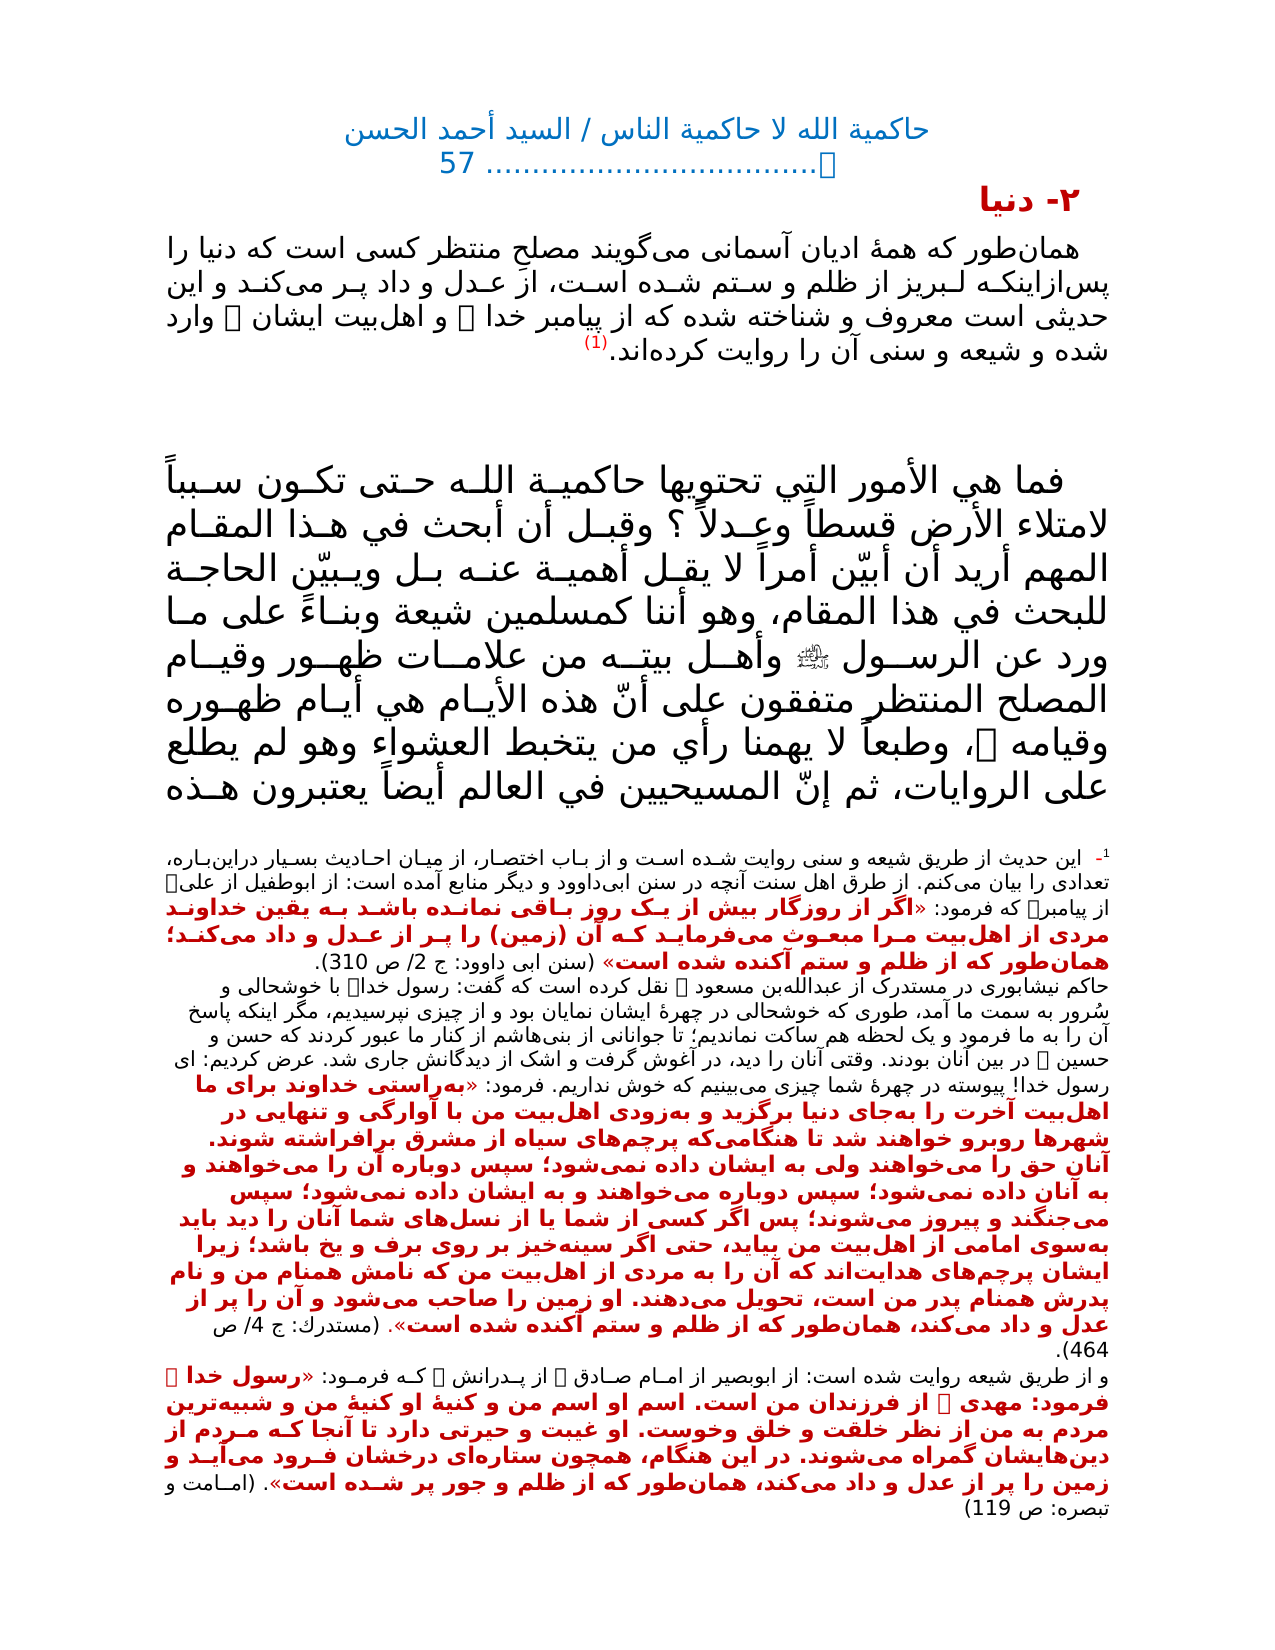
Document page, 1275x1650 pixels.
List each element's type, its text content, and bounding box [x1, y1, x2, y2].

text همان‌طور که همۀ ادیان آسمانی می‌گویند مصلحِ منتظر کسی است که دنیا را پس‌ازاینکه لبریز از ظلم و ستم شده است، از عدل و داد پر می‌کند و این حدیثی است معروف و شناخته شده که از پیامبر خدا و اهل‌بیت ایشان  وارد شده و شیعه و سنی آن را روایت کرده‌اند.() [165, 231, 1109, 367]
picture [795, 642, 829, 669]
text فما هي الأمور التي تحتويها حاكمية الله حتى تكون سبباً لامتلاء الأرض قسطاً وعدلاً ؟ وقبل أن أبحث في هذا المقام المهم أريد أن أبيّن أمراً لا يقل أهمية عنه بل ويبيّن الحاجة للبحث في هذا المقام، وهو أننا كمسلمين شيعة وبناءً على ما ورد عن الرسول وأهل بيته من علامات ظهور وقيام المصلح المنتظر متفقون على أنّ هذه الأيام هي أيام ظهوره وقيامه ، وطبعاً لا يهمنا رأي من يتخبط العشواء وهو لم يطلع على الروايات، ثم إنّ المسيحيين في العالم أيضاً يعتبرون هذه الأيام هي أيام ظهور وقيام المصلح المنتظر وهو عندهم عيسى ، بل إني قرأت كتاباً لقس مسيحي كتبه في منتصف القرن الماضي يعتبر فيه أنّ إرهاصات الظهور والقيامة الصغرى قد بدأت في الملكوت. [165, 459, 1109, 808]
text ٢- دنیا [165, 180, 1109, 219]
